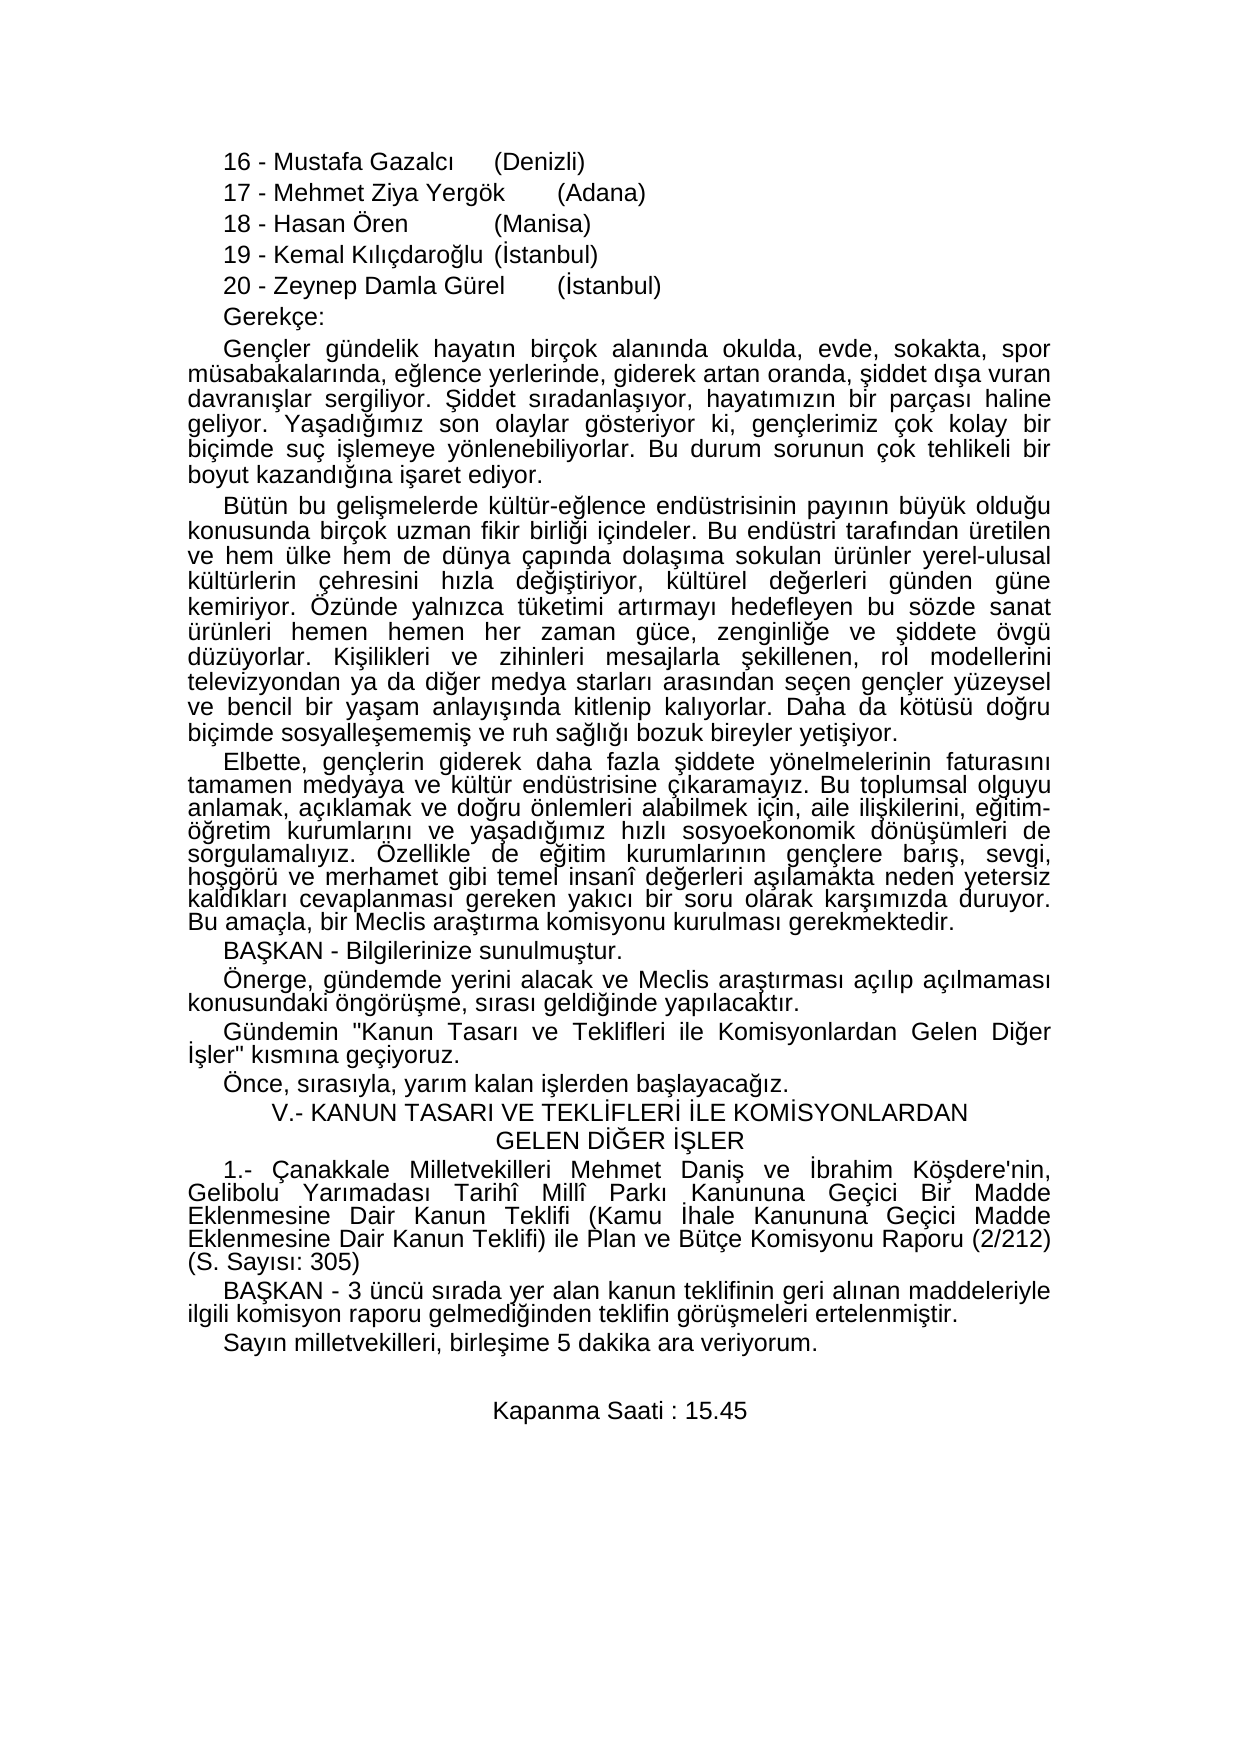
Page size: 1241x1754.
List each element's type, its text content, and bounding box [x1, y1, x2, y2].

text V.- KANUN TASARI VE TEKLİFLERİ İLE KOMİSYONLARDAN [187, 1103, 1053, 1126]
text Sayın milletvekilleri, birleşime 5 dakika ara veriyorum. [187, 1333, 1053, 1356]
text Gençler gündelik hayatın birçok alanında okulda, evde, sokakta, spor müsabakalarında, eğlence yerlerinde, giderek artan oranda, şiddet dışa vuran davranışlar sergiliyor. Şiddet sıradanlaşıyor, hayatımızın bir parçası haline geliyor. Yaşadığımız son olaylar gösteriyor ki, gençlerimiz çok kolay bir biçimde suç işlemeye yönlenebiliyorlar. Bu durum sorunun çok tehlikeli bir boyut kazandığına işaret ediyor. [187, 337, 1053, 488]
text 18 - Hasan Ören (Manisa) [187, 212, 1053, 237]
text 1.- Çanakkale Milletvekilleri Mehmet Daniş ve İbrahim Köşdere'nin, Gelibolu Yarımadası Tarihî Millî Parkı Kanununa Geçici Bir Madde Eklenmesine Dair Kanun Teklifi (Kamu İhale Kanununa Geçici Madde Eklenmesine Dair Kanun Teklifi) ile Plan ve Bütçe Komisyonu Raporu (2/212) (S. Sayısı: 305) [187, 1160, 1053, 1275]
text Önce, sırasıyla, yarım kalan işlerden başlayacağız. [187, 1074, 1053, 1097]
text Gerekçe: [187, 306, 1053, 331]
text 19 - Kemal Kılıçdaroğlu (İstanbul) [187, 243, 1053, 269]
text Bütün bu gelişmelerde kültür-eğlence endüstrisinin payının büyük olduğu konusunda birçok uzman fikir birliği içindeler. Bu endüstri tarafından üretilen ve hem ülke hem de dünya çapında dolaşıma sokulan ürünler yerel-ulusal kültürlerin çehresini hızla değiştiriyor, kültürel değerleri günden güne kemiriyor. Özünde yalnızca tüketimi artırmayı hedefleyen bu sözde sanat ürünleri hemen hemen her zaman güce, zenginliğe ve şiddete övgü düzüyorlar. Kişilikleri ve zihinleri mesajlarla şekillenen, rol modellerini televizyondan ya da diğer medya starları arasından seçen gençler yüzeysel ve bencil bir yaşam anlayışında kitlenip kalıyorlar. Daha da kötüsü doğru biçimde sosyalleşememiş ve ruh sağlığı bozuk bireyler yetişiyor. [187, 494, 1053, 746]
text Önerge, gündemde yerini alacak ve Meclis araştırması açılıp açılmaması konusundaki öngörüşme, sırası geldiğinde yapılacaktır. [187, 970, 1053, 1016]
text Kapanma Saati : 15.45 [187, 1401, 1053, 1424]
text 20 - Zeynep Damla Gürel (İstanbul) [187, 274, 1053, 300]
text GELEN DİĞER İŞLER [187, 1131, 1053, 1154]
text Elbette, gençlerin giderek daha fazla şiddete yönelmelerinin faturasını tamamen medyaya ve kültür endüstrisine çıkaramayız. Bu toplumsal olguyu anlamak, açıklamak ve doğru önlemleri alabilmek için, aile ilişkilerini, eğitim-öğretim kurumlarını ve yaşadığımız hızlı sosyoekonomik dönüşümleri de sorgulamalıyız. Özellikle de eğitim kurumlarının gençlere barış, sevgi, hoşgörü ve merhamet gibi temel insanî değerleri aşılamakta neden yetersiz kaldıkları cevaplanması gereken yakıcı bir soru olarak karşımızda duruyor. Bu amaçla, bir Meclis araştırma komisyonu kurulması gerekmektedir. [187, 752, 1053, 935]
text BAŞKAN - 3 üncü sırada yer alan kanun teklifinin geri alınan maddeleriyle ilgili komisyon raporu gelmediğinden teklifin görüşmeleri ertelenmiştir. [187, 1281, 1053, 1327]
text 16 - Mustafa Gazalcı (Denizli) [187, 150, 1053, 175]
text 17 - Mehmet Ziya Yergök (Adana) [187, 181, 1053, 206]
text BAŞKAN - Bilgilerinize sunulmuştur. [187, 941, 1053, 964]
text Gündemin "Kanun Tasarı ve Teklifleri ile Komisyonlardan Gelen Diğer İşler" kısmına geçiyoruz. [187, 1022, 1053, 1068]
